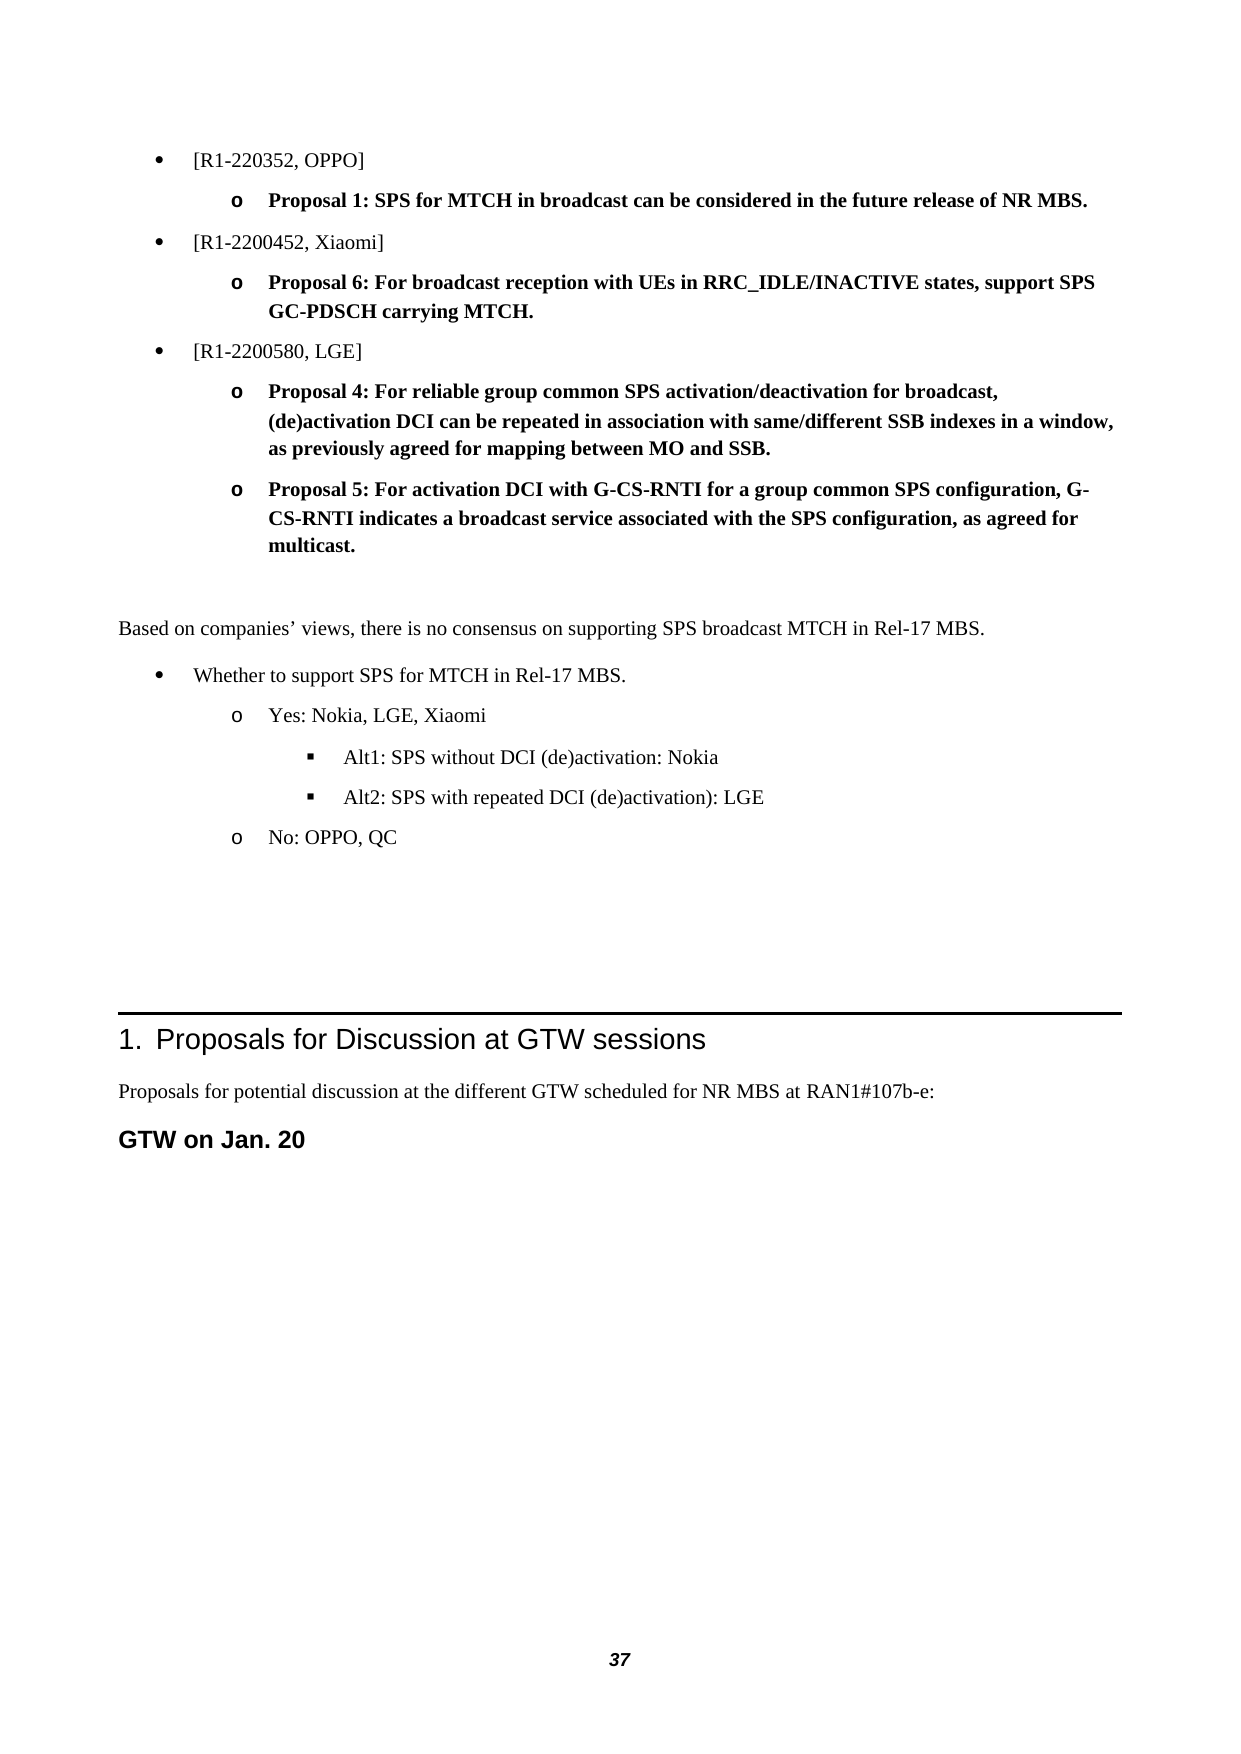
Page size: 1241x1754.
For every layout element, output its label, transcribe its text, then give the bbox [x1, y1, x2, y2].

list Proposal 4: For reliable group common SPS activation/deactivation for broadcast, (de)activation DCI can be repeated in association with same/different SSB indexes in a window, as previously agreed for mapping between MO and SSB. [231, 379, 1122, 460]
list Proposal 5: For activation DCI with G-CS-RNTI for a group common SPS configuration, G-CS-RNTI indicates a broadcast service associated with the SPS configuration, as agreed for multicast. [231, 476, 1122, 557]
list Proposal 6: For broadcast reception with UEs in RRC_IDLE/INACTIVE states, support SPS GC-PDSCH carrying MTCH. [231, 270, 1122, 323]
subtitle Proposals for Discussion at GTW sessions [118, 1015, 1122, 1055]
list [R1-2200452, Xiaomi] [156, 230, 1122, 254]
list [R1-220352, OPPO] [156, 148, 1122, 172]
subtitle GTW on Jan. 20 [118, 1125, 1122, 1154]
list No: OPPO, QC [231, 825, 1122, 851]
list Alt1: SPS without DCI (de)activation: Nokia [306, 745, 1122, 769]
text Proposals for potential discussion at the different GTW scheduled for NR MBS at RAN1#107b-e: [118, 1079, 1122, 1103]
list Whether to support SPS for MTCH in Rel-17 MBS. [156, 662, 1122, 687]
list Yes: Nokia, LGE, Xiaomi [231, 703, 1122, 728]
list [R1-2200580, LGE] [156, 339, 1122, 363]
list Proposal 1: SPS for MTCH in broadcast can be considered in the future release of NR MBS. [231, 188, 1122, 213]
list Alt2: SPS with repeated DCI (de)activation): LGE [306, 785, 1122, 809]
text Based on companies’ views, there is no consensus on supporting SPS broadcast MTCH in Rel-17 MBS. [118, 616, 1122, 640]
